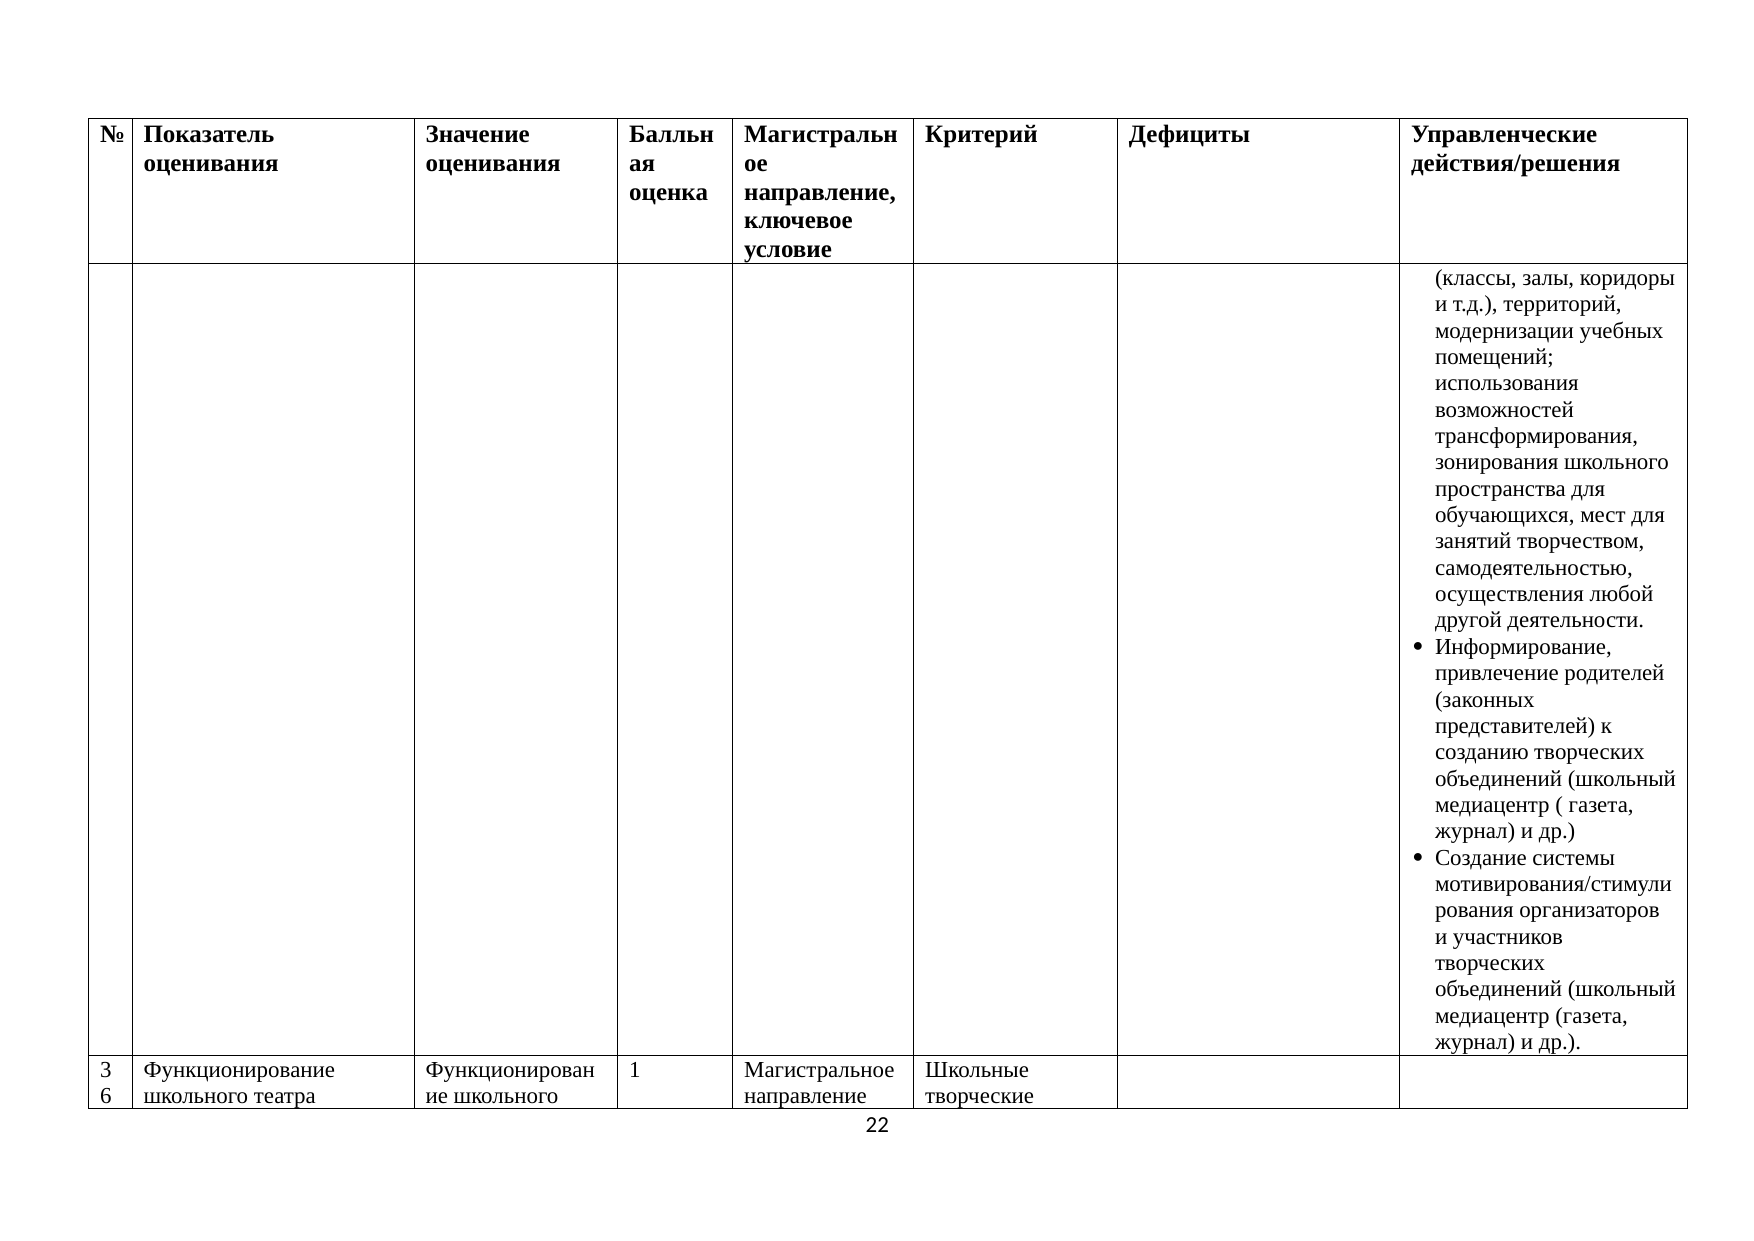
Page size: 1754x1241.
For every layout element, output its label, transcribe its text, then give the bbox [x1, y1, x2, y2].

table_cell Функционирование школьного театра [415, 1056, 617, 1108]
table_cell Магистральное направление «Творчество» [733, 1056, 913, 1108]
table_header Критерий [914, 119, 1117, 263]
table_header Показатель оценивания [133, 119, 414, 263]
table_cell Функционирование школьного театра [133, 1056, 414, 1108]
table_header Магистральное направление, ключевое условие [733, 119, 913, 263]
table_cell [1400, 264, 1687, 1054]
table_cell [1118, 264, 1399, 1054]
table_cell Школьные творческие объединения [914, 1056, 1117, 1108]
table_header Значение оценивания [415, 119, 617, 263]
table_header № [89, 119, 132, 263]
table_cell 36 [89, 1056, 132, 1108]
table_cell [1400, 1056, 1687, 1108]
table_header Управленческие действия/решения [1400, 119, 1687, 263]
table_header Дефициты [1118, 119, 1399, 263]
table_cell [1118, 1056, 1399, 1108]
table_cell 1 [618, 1056, 732, 1108]
table_header Балльная оценка [618, 119, 732, 263]
